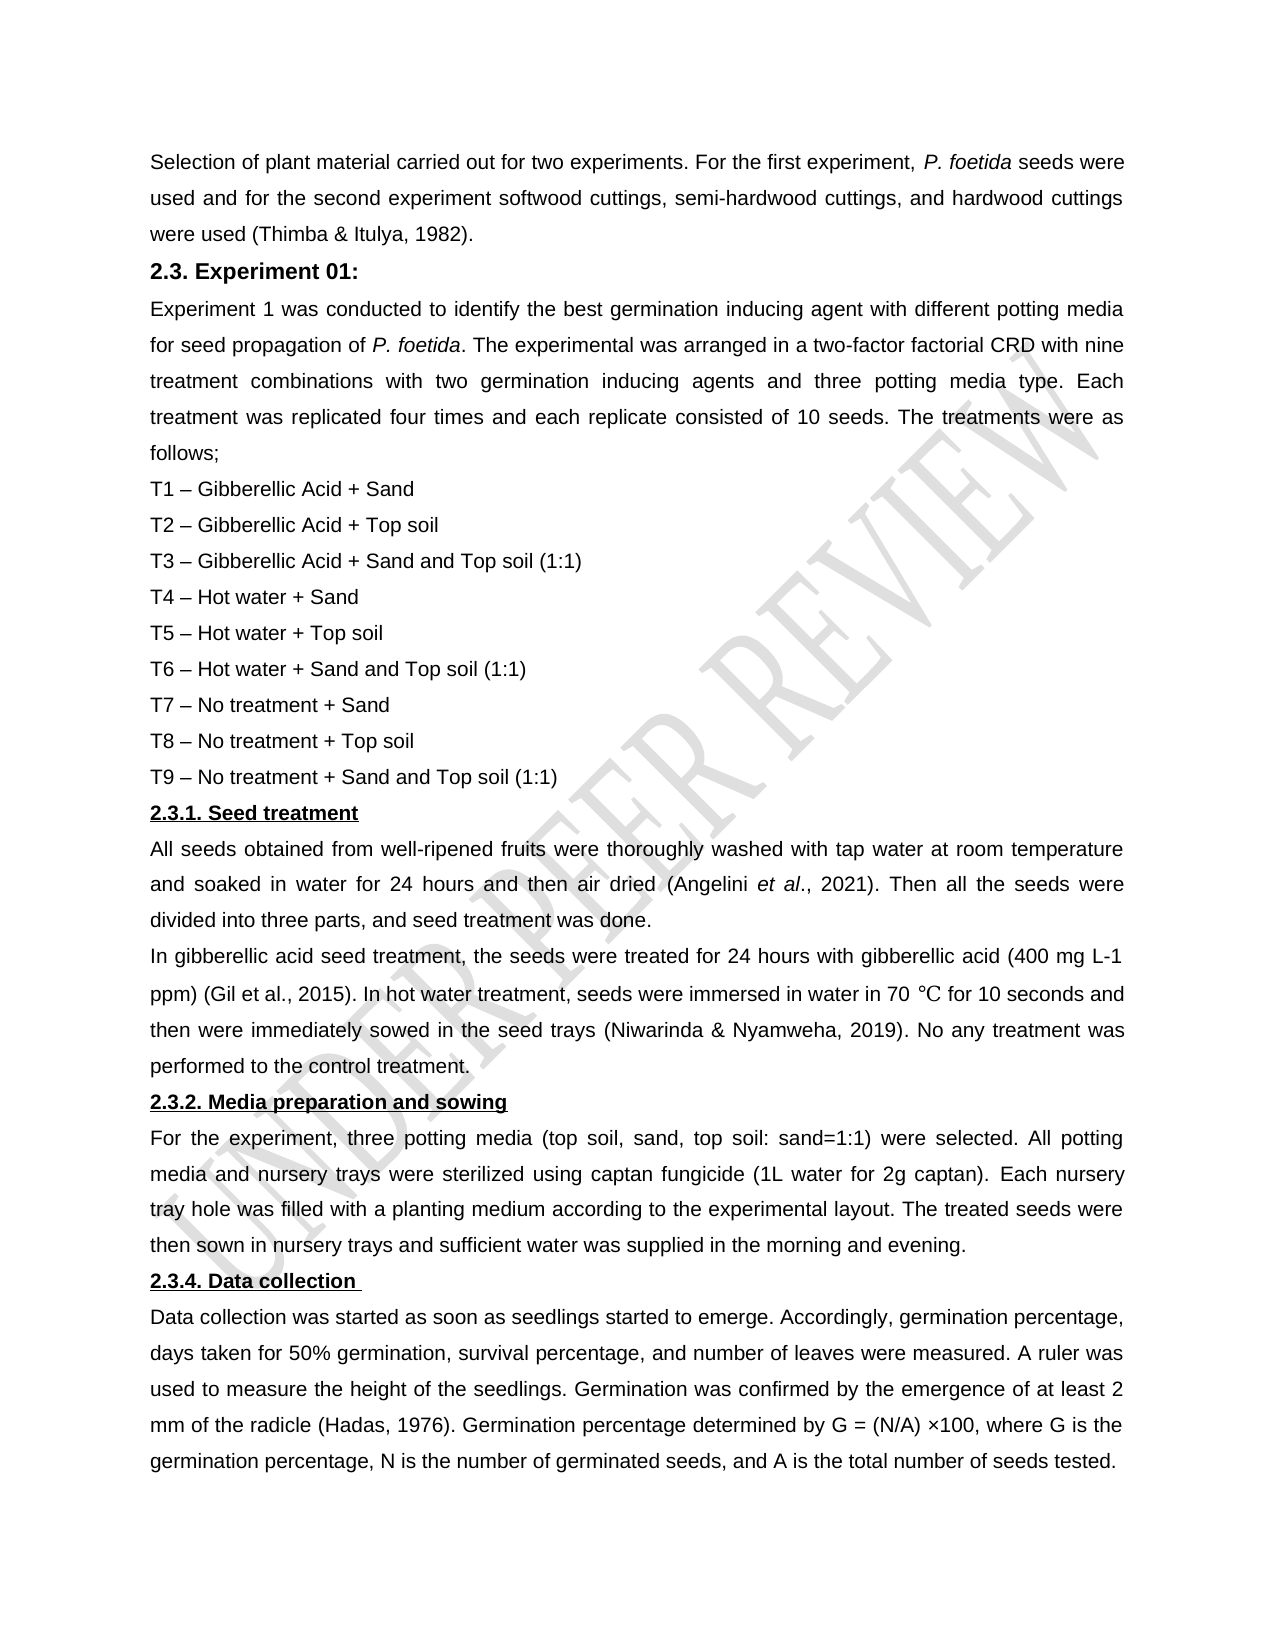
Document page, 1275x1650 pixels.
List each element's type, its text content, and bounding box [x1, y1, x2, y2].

text T4 – Hot water + Sand [150, 585, 1125, 609]
text For the experiment, three potting media (top soil, sand, top soil: sand=1:1) were selected. All potting media and nursery trays were sterilized using captan fungicide (1L water for 2g captan). Each nursery tray hole was filled with a planting medium according to the experimental layout. The treated seeds were then sown in nursery trays and sufficient water was supplied in the morning and evening. [150, 1125, 1125, 1257]
text T8 – No treatment + Top soil [150, 728, 1125, 752]
text T2 – Gibberellic Acid + Top soil [150, 513, 1125, 537]
text T7 – No treatment + Sand [150, 693, 1125, 717]
text T5 – Hot water + Top soil [150, 621, 1125, 645]
text 2.3.1. Seed treatment [150, 800, 1125, 824]
text All seeds obtained from well-ripened fruits were thoroughly washed with tap water at room temperature and soaked in water for 24 hours and then air dried (Angelini et al., 2021). Then all the seeds were divided into three parts, and seed treatment was done. [150, 836, 1125, 932]
text 2.3. Experiment 01: [150, 258, 1125, 284]
text T6 – Hot water + Sand and Top soil (1:1) [150, 657, 1125, 681]
text Data collection was started as soon as seedlings started to emerge. Accordingly, germination percentage, days taken for 50% germination, survival percentage, and number of leaves were measured. A ruler was used to measure the height of the seedlings. Germination was confirmed by the emergence of at least 2 mm of the radicle (Hadas, 1976). Germination percentage determined by G = (N/A) ×100, where G is the germination percentage, N is the number of germinated seeds, and A is the total number of seeds tested. [150, 1305, 1125, 1473]
text T3 – Gibberellic Acid + Sand and Top soil (1:1) [150, 549, 1125, 573]
text 2.3.4. Data collection [150, 1269, 1125, 1293]
text T9 – No treatment + Sand and Top soil (1:1) [150, 764, 1125, 788]
text 2.3.2. Media preparation and sowing [150, 1089, 1125, 1113]
text In gibberellic acid seed treatment, the seeds were treated for 24 hours with gibberellic acid (400 mg L-1 ppm) (Gil et al., 2015). In hot water treatment, seeds were immersed in water in 70 ℃ for 10 seconds and then were immediately sowed in the seed trays (Niwarinda & Nyamweha, 2019). No any treatment was performed to the control treatment. [150, 944, 1125, 1077]
text Experiment 1 was conducted to identify the best germination inducing agent with different potting media for seed propagation of P. foetida. The experimental was arranged in a two-factor factorial CRD with nine treatment combinations with two germination inducing agents and three potting media type. Each treatment was replicated four times and each replicate consisted of 10 seeds. The treatments were as follows; [150, 297, 1125, 465]
text Selection of plant material carried out for two experiments. For the first experiment, P. foetida seeds were used and for the second experiment softwood cuttings, semi-hardwood cuttings, and hardwood cuttings were used (Thimba & Itulya, 1982). [150, 150, 1125, 246]
text T1 – Gibberellic Acid + Sand [150, 477, 1125, 501]
